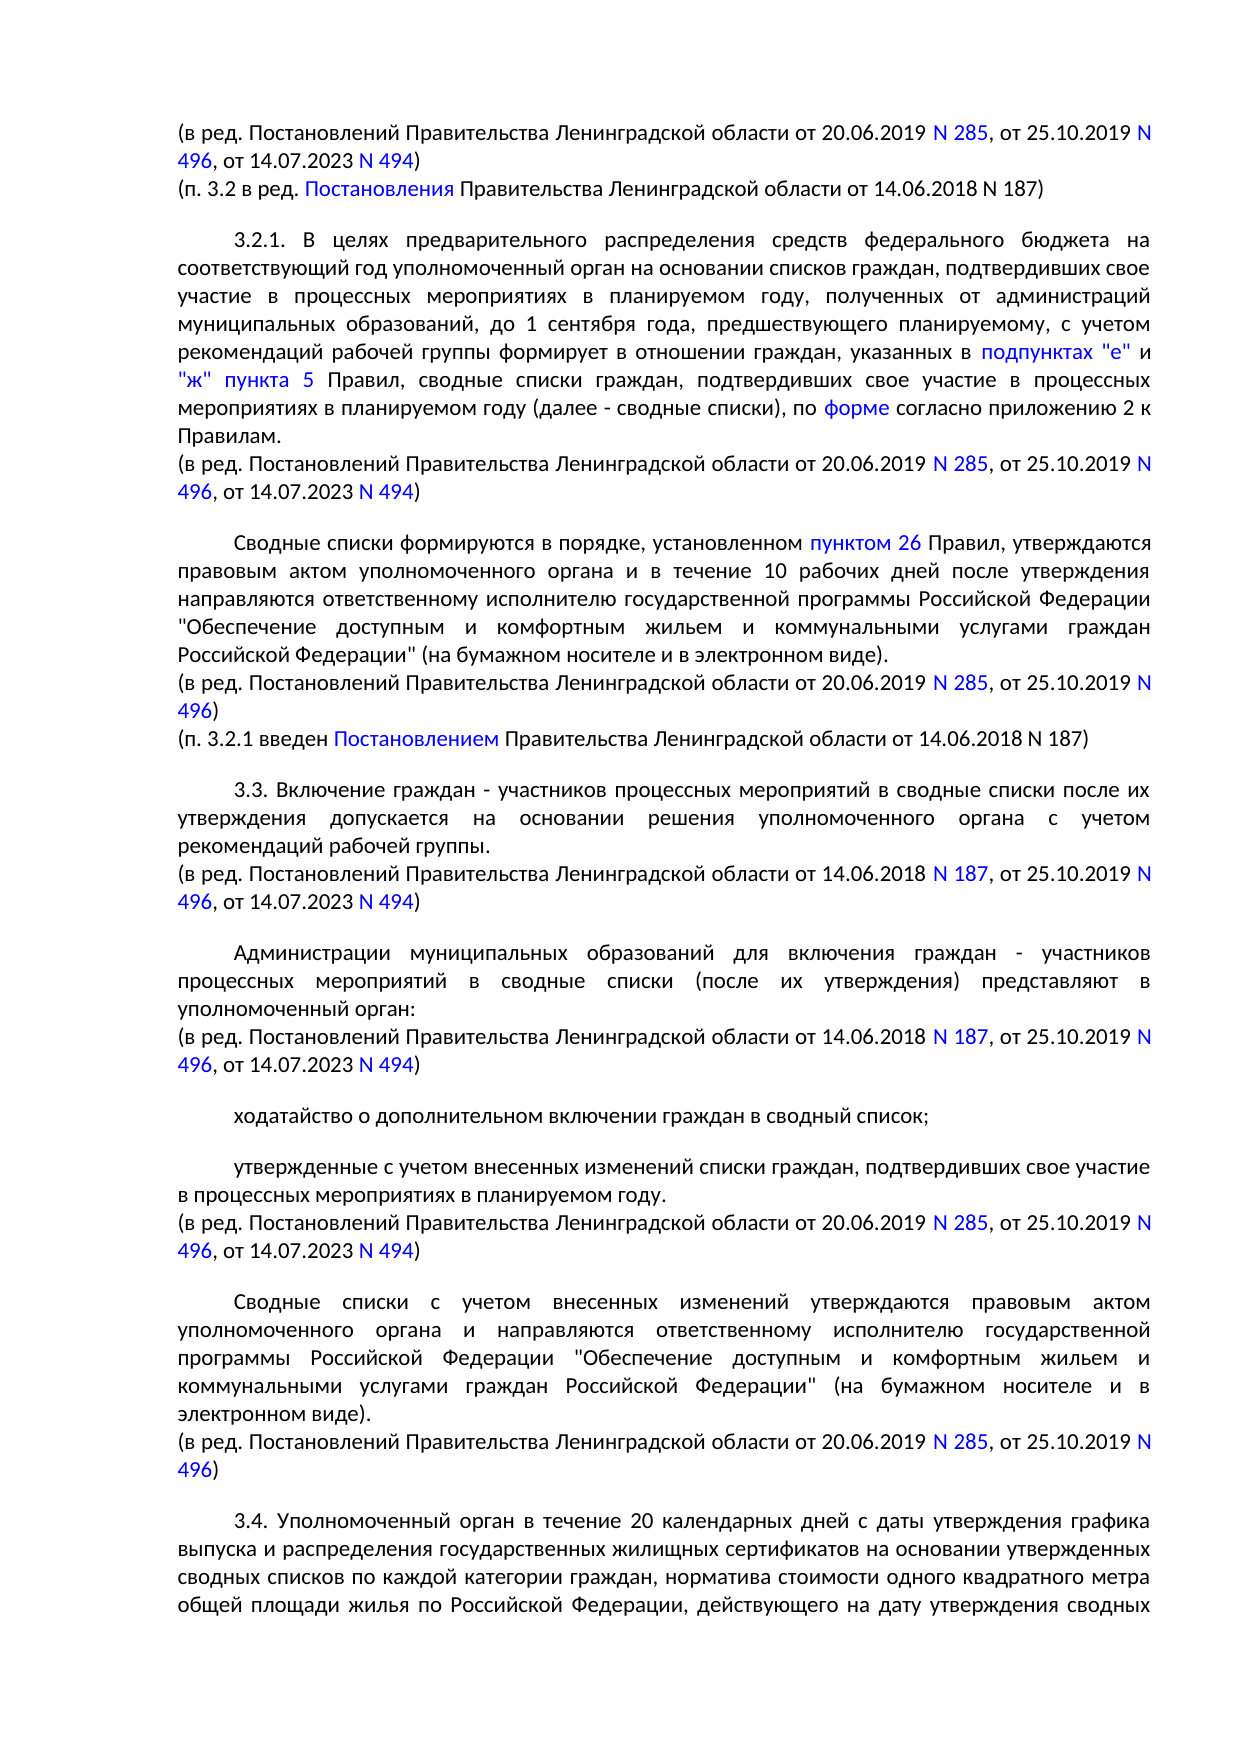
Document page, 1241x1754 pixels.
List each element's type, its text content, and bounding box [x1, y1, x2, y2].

text (п. 3.2 в ред. Постановления Правительства Ленинградской области от 14.06.2018 N 187) [177, 174, 1152, 202]
text Сводные списки формируются в порядке, установленном пунктом 26 Правил, утверждаются правовым актом уполномоченного органа и в течение 10 рабочих дней после утверждения направляются ответственному исполнителю государственной программы Российской Федерации "Обеспечение доступным и комфортным жильем и коммунальными услугами граждан Российской Федерации" (на бумажном носителе и в электронном виде). [177, 528, 1152, 668]
text (п. 3.2.1 введен Постановлением Правительства Ленинградской области от 14.06.2018 N 187) [177, 724, 1152, 752]
text Администрации муниципальных образований для включения граждан - участников процессных мероприятий в сводные списки (после их утверждения) представляют в уполномоченный орган: [177, 938, 1152, 1022]
text (в ред. Постановлений Правительства Ленинградской области от 20.06.2019 N 285, от 25.10.2019 N 496, от 14.07.2023 N 494) [177, 1208, 1152, 1264]
text (в ред. Постановлений Правительства Ленинградской области от 14.06.2018 N 187, от 25.10.2019 N 496, от 14.07.2023 N 494) [177, 1022, 1152, 1078]
text (в ред. Постановлений Правительства Ленинградской области от 20.06.2019 N 285, от 25.10.2019 N 496) [177, 668, 1152, 724]
text утвержденные с учетом внесенных изменений списки граждан, подтвердивших свое участие в процессных мероприятиях в планируемом году. [177, 1152, 1152, 1208]
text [177, 1506, 1152, 1618]
text 3.3. Включение граждан - участников процессных мероприятий в сводные списки после их утверждения допускается на основании решения уполномоченного органа с учетом рекомендаций рабочей группы. [177, 775, 1152, 859]
text Сводные списки с учетом внесенных изменений утверждаются правовым актом уполномоченного органа и направляются ответственному исполнителю государственной программы Российской Федерации "Обеспечение доступным и комфортным жильем и коммунальными услугами граждан Российской Федерации" (на бумажном носителе и в электронном виде). [177, 1287, 1152, 1427]
text 3.2.1. В целях предварительного распределения средств федерального бюджета на соответствующий год уполномоченный орган на основании списков граждан, подтвердивших свое участие в процессных мероприятиях в планируемом году, полученных от администраций муниципальных образований, до 1 сентября года, предшествующего планируемому, с учетом рекомендаций рабочей группы формирует в отношении граждан, указанных в подпунктах "е" и "ж" пункта 5 Правил, сводные списки граждан, подтвердивших свое участие в процессных мероприятиях в планируемом году (далее - сводные списки), по форме согласно приложению 2 к Правилам. [177, 225, 1152, 449]
text ходатайство о дополнительном включении граждан в сводный список; [177, 1101, 1152, 1129]
text (в ред. Постановлений Правительства Ленинградской области от 20.06.2019 N 285, от 25.10.2019 N 496) [177, 1427, 1152, 1483]
text (в ред. Постановлений Правительства Ленинградской области от 14.06.2018 N 187, от 25.10.2019 N 496, от 14.07.2023 N 494) [177, 859, 1152, 915]
text (в ред. Постановлений Правительства Ленинградской области от 20.06.2019 N 285, от 25.10.2019 N 496, от 14.07.2023 N 494) [177, 118, 1152, 174]
text (в ред. Постановлений Правительства Ленинградской области от 20.06.2019 N 285, от 25.10.2019 N 496, от 14.07.2023 N 494) [177, 449, 1152, 505]
